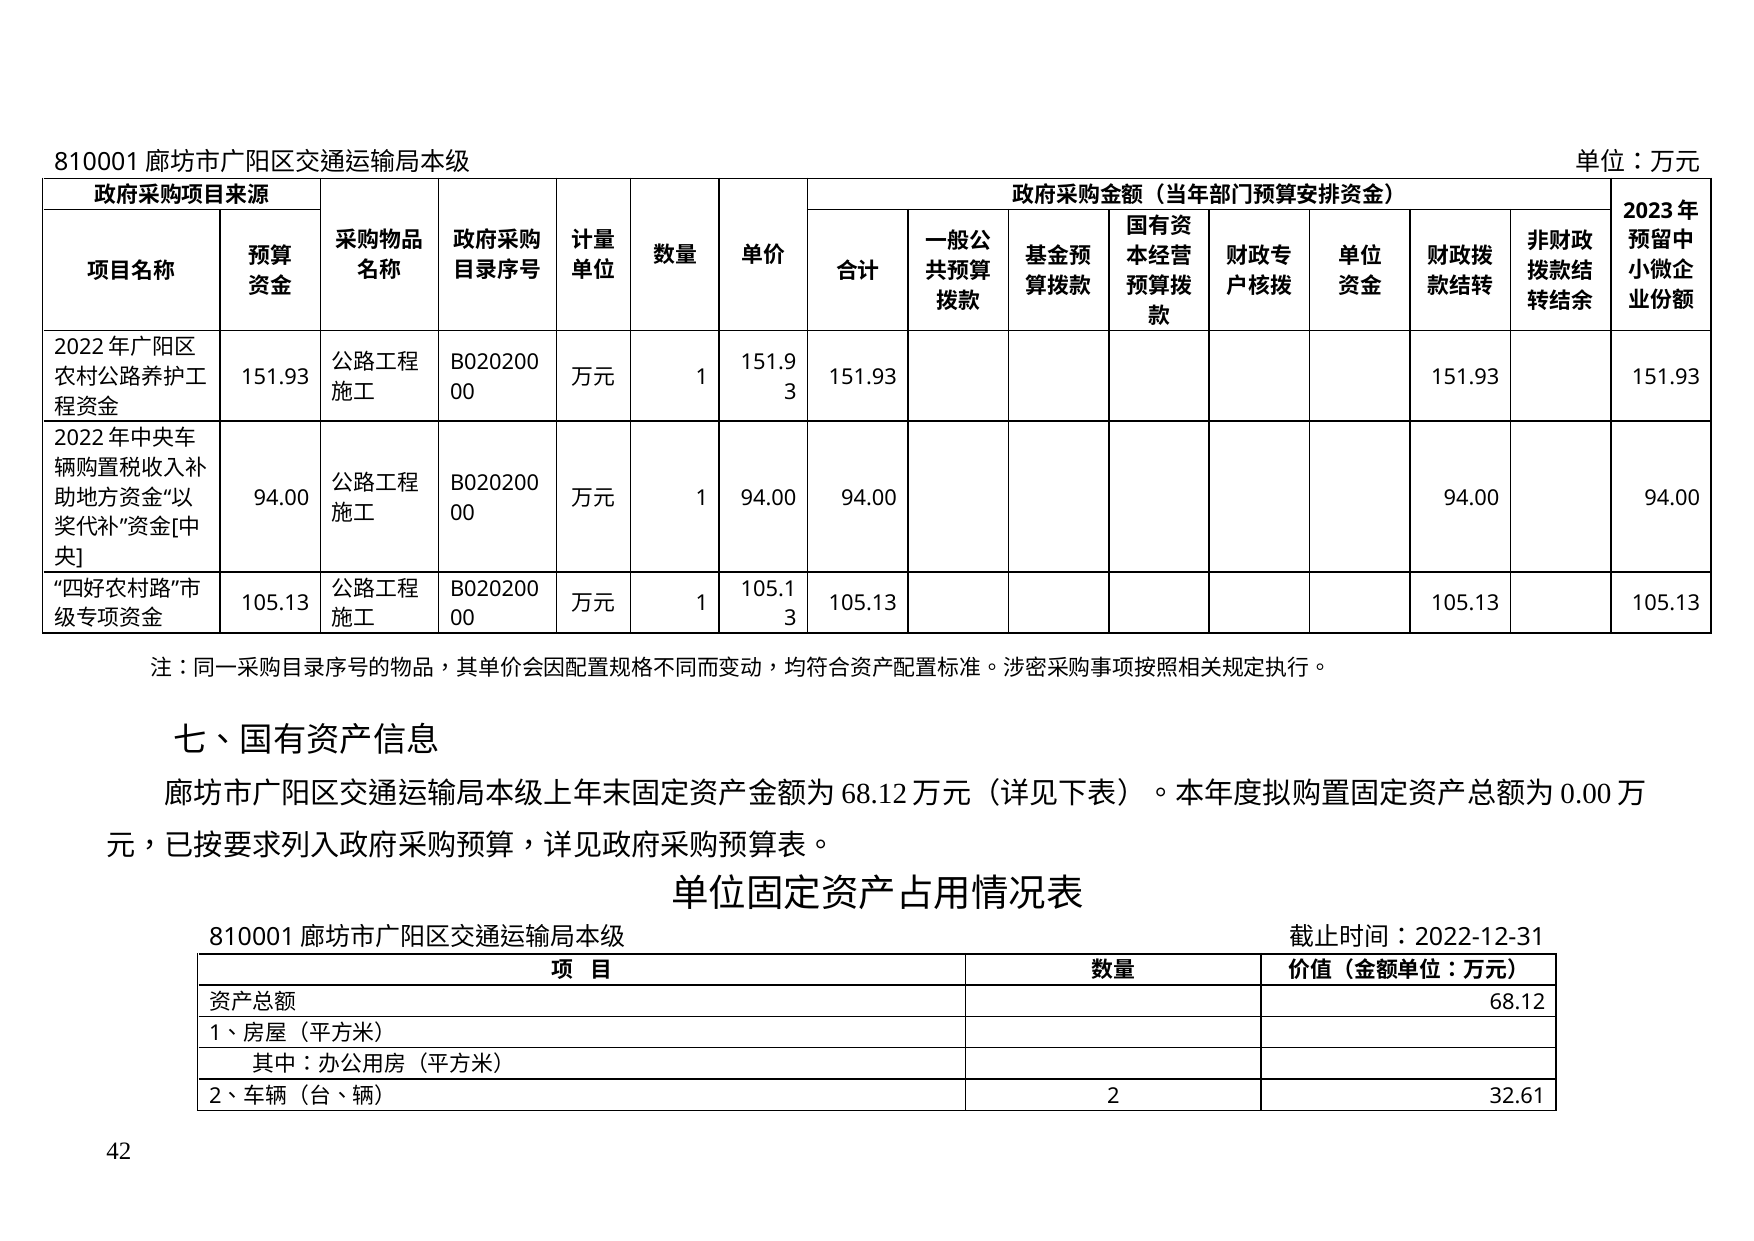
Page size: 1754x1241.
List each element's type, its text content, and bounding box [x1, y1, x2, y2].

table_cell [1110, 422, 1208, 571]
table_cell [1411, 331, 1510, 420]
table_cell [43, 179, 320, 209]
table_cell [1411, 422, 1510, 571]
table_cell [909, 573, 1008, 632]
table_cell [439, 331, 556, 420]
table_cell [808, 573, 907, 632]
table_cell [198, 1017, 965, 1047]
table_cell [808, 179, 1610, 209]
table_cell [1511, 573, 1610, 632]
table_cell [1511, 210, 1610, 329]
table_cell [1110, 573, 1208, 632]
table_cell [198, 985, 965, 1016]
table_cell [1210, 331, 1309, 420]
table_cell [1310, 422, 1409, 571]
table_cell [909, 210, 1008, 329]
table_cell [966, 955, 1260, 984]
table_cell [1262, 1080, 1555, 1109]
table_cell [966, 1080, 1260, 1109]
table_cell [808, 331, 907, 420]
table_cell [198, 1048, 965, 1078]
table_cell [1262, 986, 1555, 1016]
text 廊坊市广阳区交通运输局本级上年末固定资产金额为68.12万元（详见下表）。本年度拟购置固定资产总额为0.00万元，已按要求列入政府采购预算，详见政府采购预算表。 [106, 762, 1648, 866]
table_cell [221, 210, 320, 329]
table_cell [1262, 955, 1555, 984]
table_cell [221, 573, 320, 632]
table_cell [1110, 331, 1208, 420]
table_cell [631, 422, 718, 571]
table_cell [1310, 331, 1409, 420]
text 注：同一采购目录序号的物品，其单价会因配置规格不同而变动，均符合资产配置标准。涉密采购事项按照相关规定执行。 [106, 634, 1648, 686]
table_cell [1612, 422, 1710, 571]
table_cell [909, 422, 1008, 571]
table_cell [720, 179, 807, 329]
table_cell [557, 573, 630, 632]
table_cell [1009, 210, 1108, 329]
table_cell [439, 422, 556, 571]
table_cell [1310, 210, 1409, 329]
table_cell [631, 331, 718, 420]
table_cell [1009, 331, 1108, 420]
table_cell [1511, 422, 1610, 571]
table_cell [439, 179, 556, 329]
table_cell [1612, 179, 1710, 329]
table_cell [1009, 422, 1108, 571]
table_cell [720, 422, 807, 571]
text 七、国有资产信息 [106, 716, 1648, 761]
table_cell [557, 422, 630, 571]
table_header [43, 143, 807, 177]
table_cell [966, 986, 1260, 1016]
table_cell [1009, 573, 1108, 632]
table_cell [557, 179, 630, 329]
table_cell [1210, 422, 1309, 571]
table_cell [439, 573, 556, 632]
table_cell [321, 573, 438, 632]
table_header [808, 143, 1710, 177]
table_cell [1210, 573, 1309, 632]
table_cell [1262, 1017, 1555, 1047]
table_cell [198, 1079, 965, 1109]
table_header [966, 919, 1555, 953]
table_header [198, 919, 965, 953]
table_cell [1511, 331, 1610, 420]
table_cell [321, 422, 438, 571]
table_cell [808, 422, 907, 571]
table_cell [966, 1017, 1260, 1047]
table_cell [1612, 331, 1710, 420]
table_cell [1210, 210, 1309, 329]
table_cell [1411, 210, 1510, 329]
text 单位固定资产占用情况表 [106, 866, 1648, 917]
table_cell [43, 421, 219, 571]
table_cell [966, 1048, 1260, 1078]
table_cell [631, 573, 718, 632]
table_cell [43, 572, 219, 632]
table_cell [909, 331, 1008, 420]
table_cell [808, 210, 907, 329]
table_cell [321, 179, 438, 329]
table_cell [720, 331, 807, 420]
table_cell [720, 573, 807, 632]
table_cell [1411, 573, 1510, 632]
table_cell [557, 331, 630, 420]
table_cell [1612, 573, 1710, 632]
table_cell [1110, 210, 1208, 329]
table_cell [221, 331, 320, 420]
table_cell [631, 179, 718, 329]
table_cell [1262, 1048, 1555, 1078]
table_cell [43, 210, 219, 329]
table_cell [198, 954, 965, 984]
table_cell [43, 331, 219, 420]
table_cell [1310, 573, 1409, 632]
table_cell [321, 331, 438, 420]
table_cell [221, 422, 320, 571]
